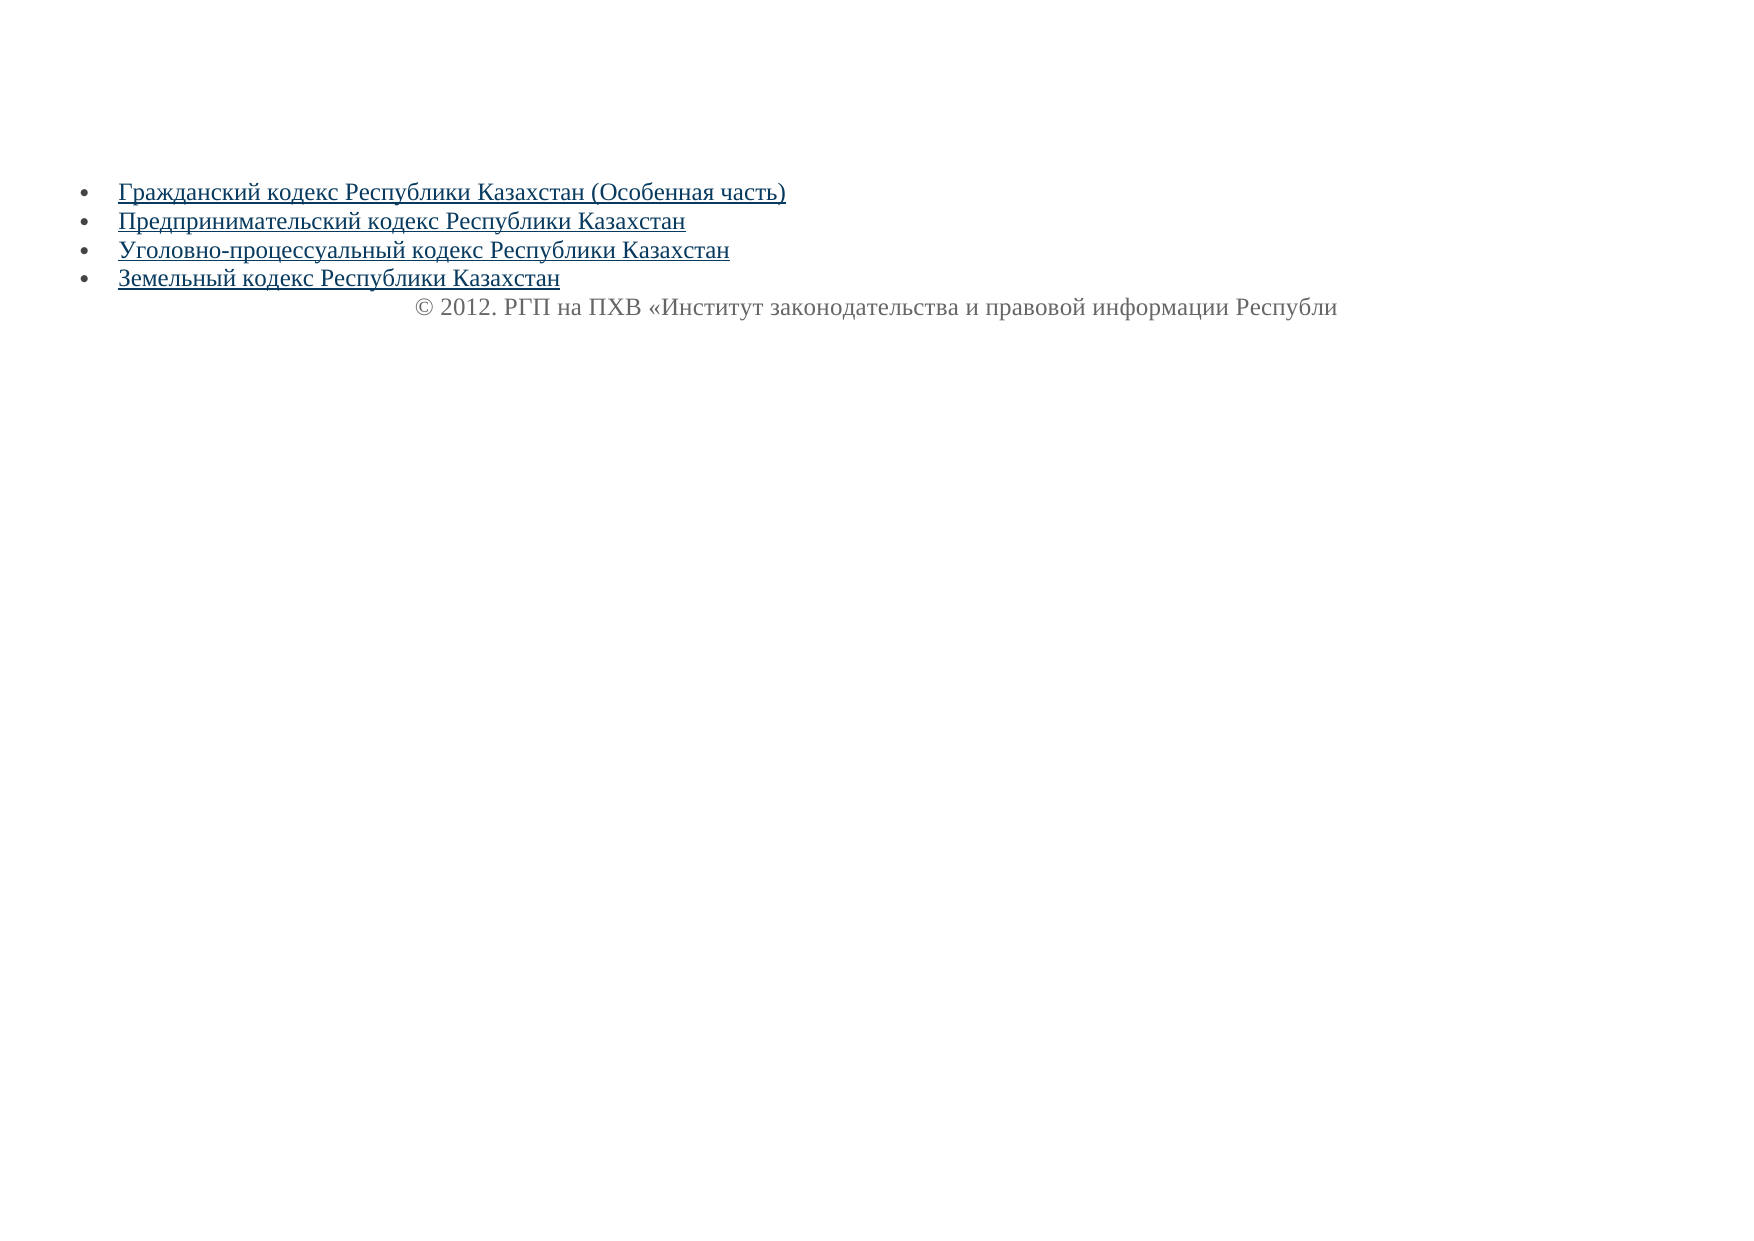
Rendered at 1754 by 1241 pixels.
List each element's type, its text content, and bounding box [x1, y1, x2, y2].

list Гражданский кодекс Республики Казахстан (Особенная часть) [81, 177, 1636, 206]
text © 2012. РГП на ПХВ «Институт законодательства и правовой информации Республи [118, 292, 1636, 321]
list Уголовно-процессуальный кодекс Республики Казахстан [81, 235, 1636, 263]
list Земельный кодекс Республики Казахстан [81, 263, 1636, 292]
list Предпринимательский кодекс Республики Казахстан [81, 206, 1636, 235]
